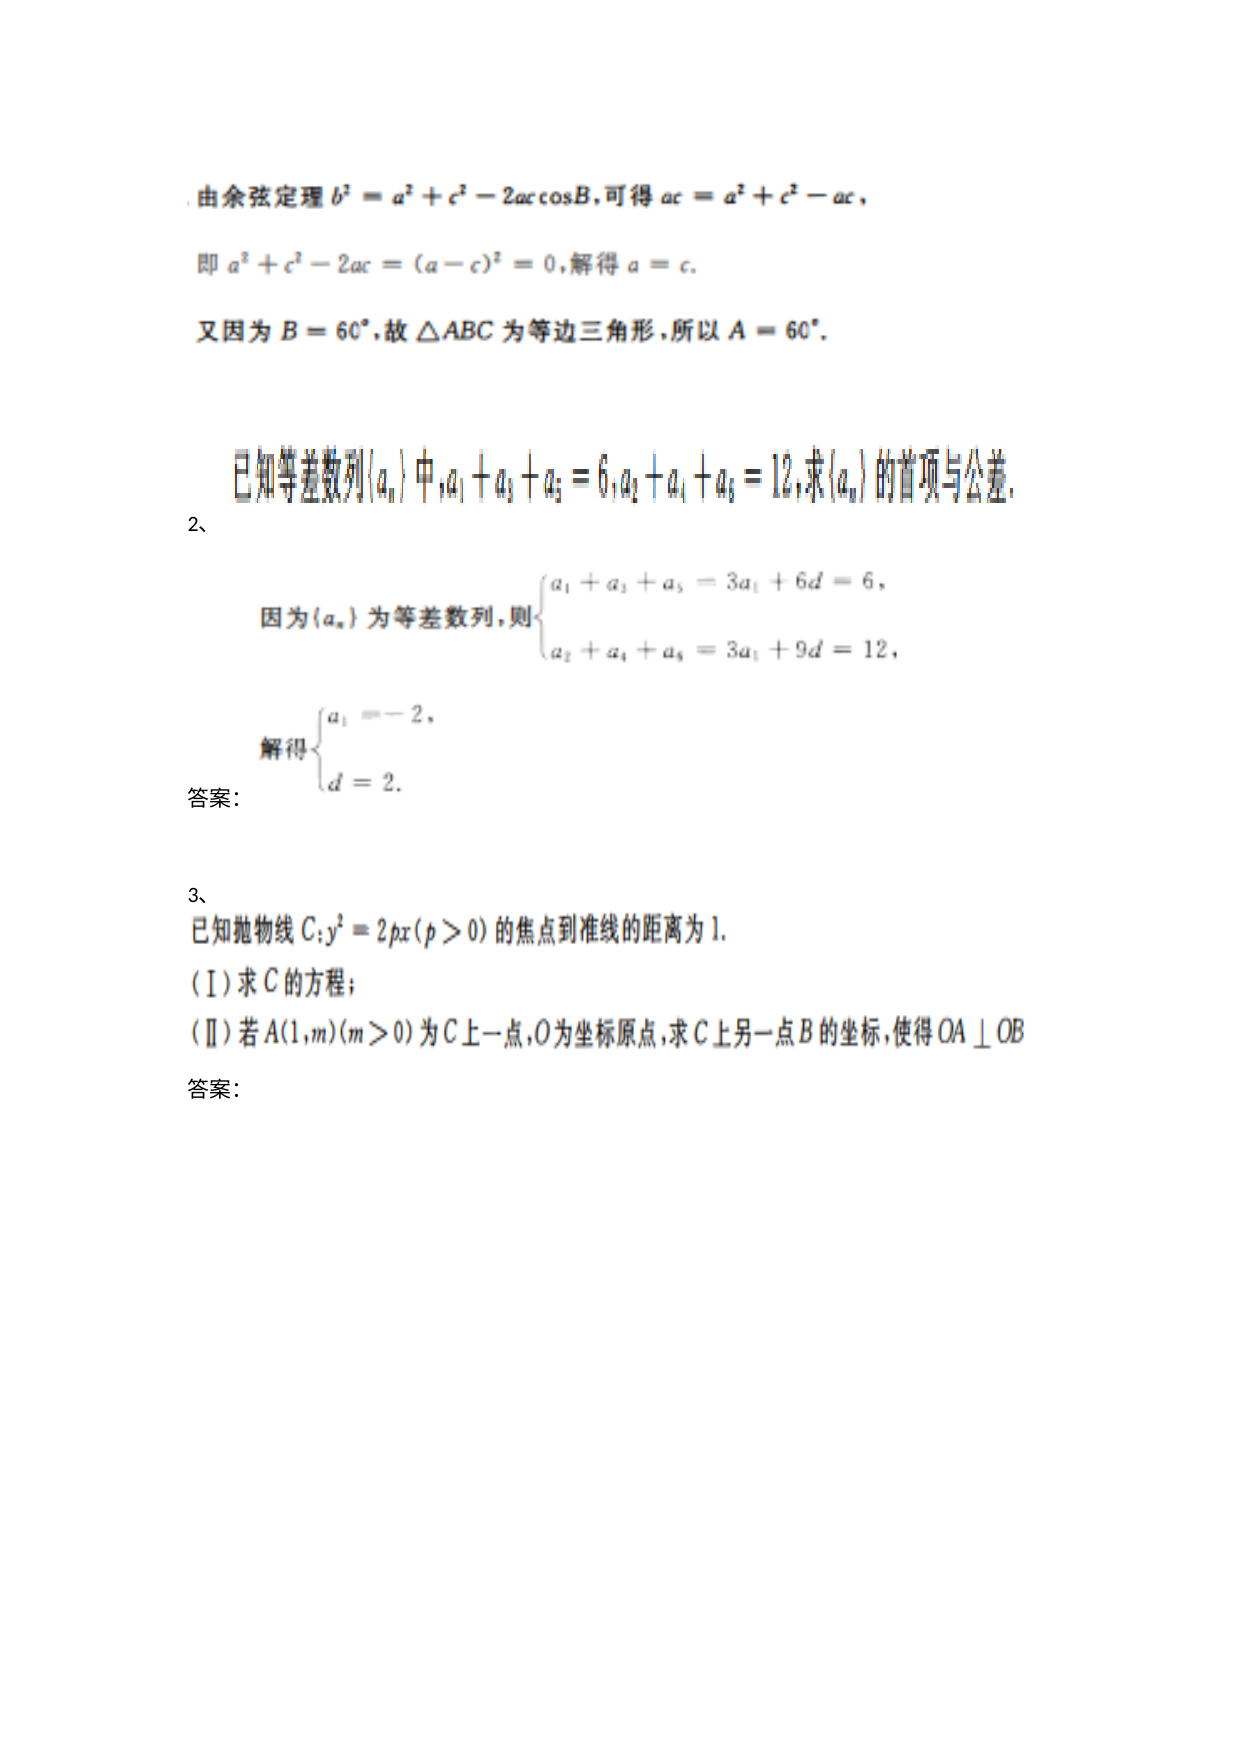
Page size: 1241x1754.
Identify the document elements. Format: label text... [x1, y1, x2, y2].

picture [220, 422, 1033, 532]
picture [187, 162, 892, 358]
text 3、 [187, 877, 1053, 909]
picture [187, 909, 1049, 1068]
text 答案： [187, 1072, 1053, 1104]
picture [253, 552, 947, 806]
